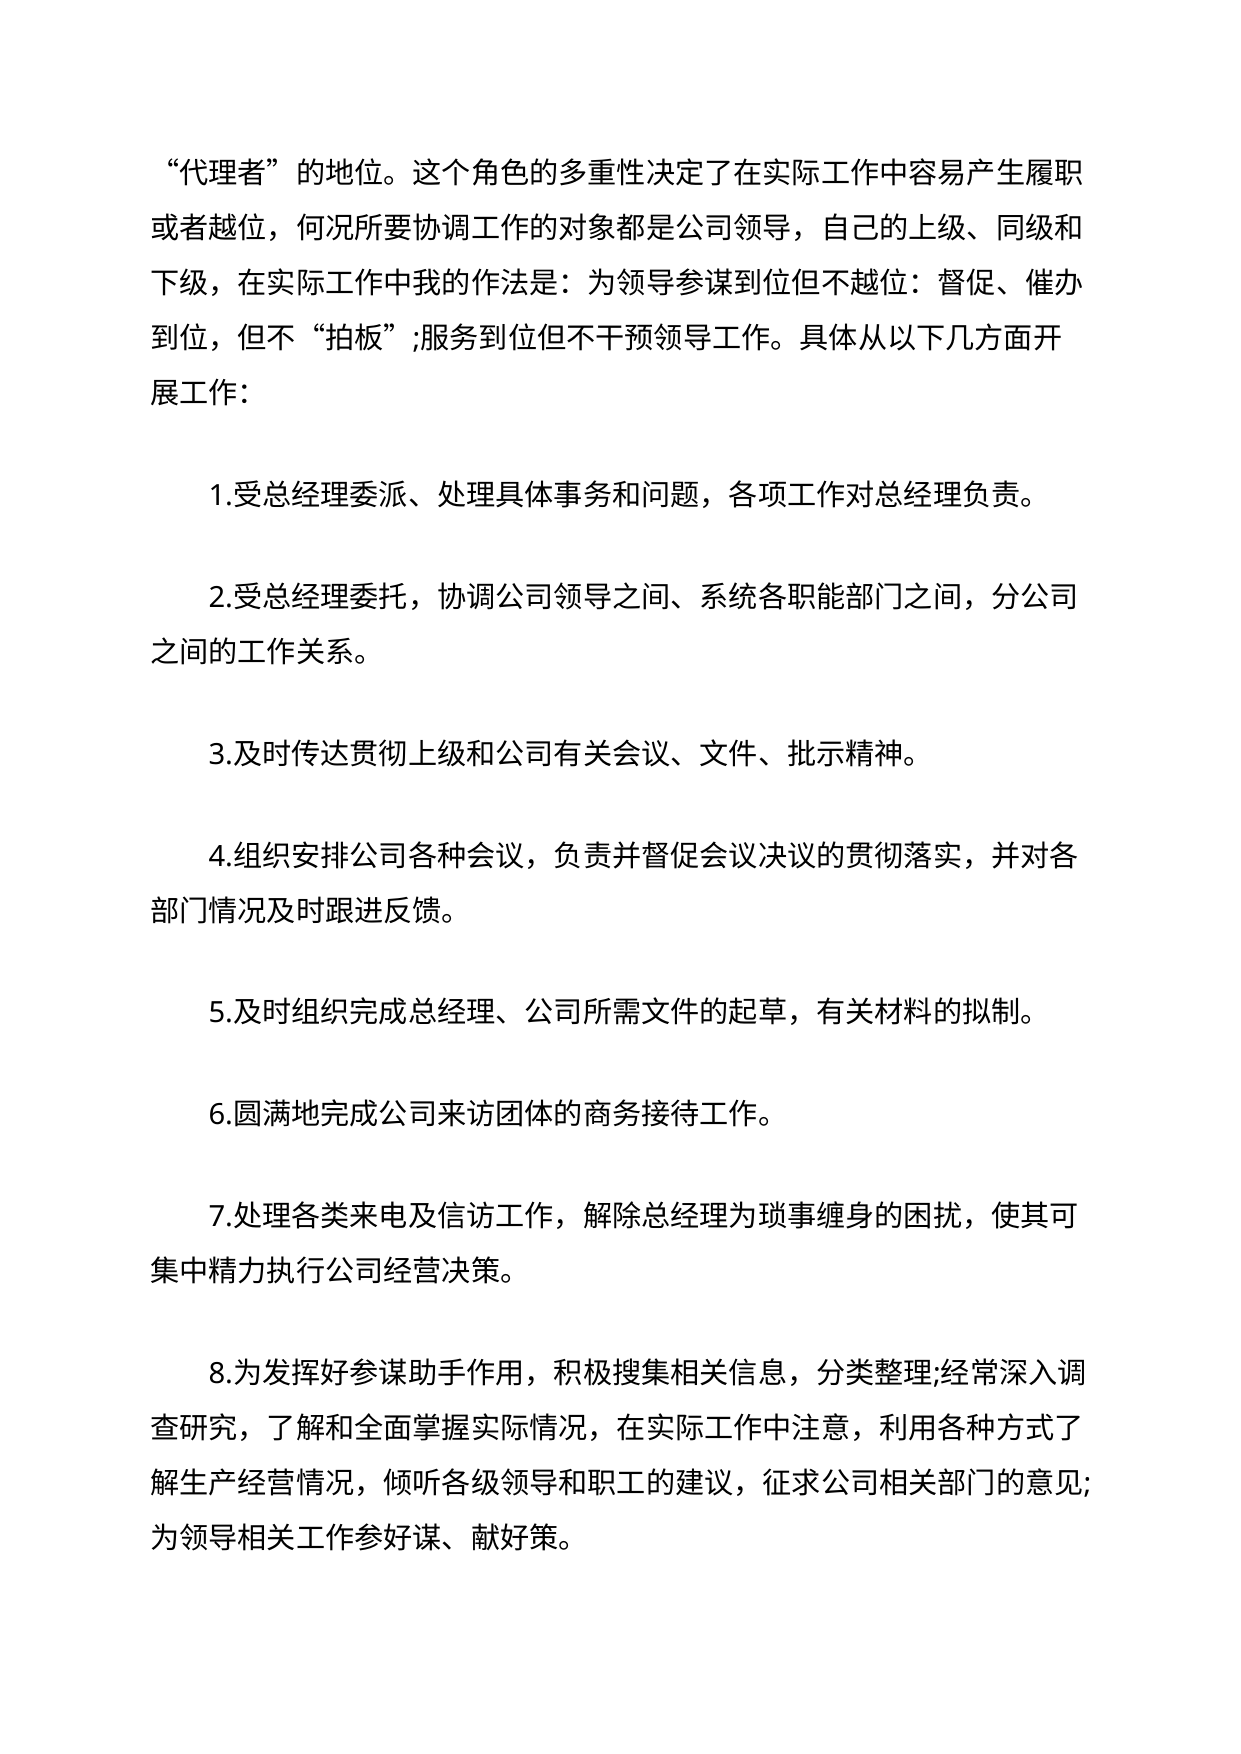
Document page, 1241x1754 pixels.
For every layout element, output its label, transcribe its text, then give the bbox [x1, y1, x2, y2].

text 3.及时传达贯彻上级和公司有关会议、文件、批示精神。 [150, 730, 1090, 773]
text 7.处理各类来电及信访工作，解除总经理为琐事缠身的困扰，使其可集中精力执行公司经营决策。 [150, 1193, 1090, 1290]
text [150, 150, 1090, 412]
text 8.为发挥好参谋助手作用，积极搜集相关信息，分类整理;经常深入调查研究，了解和全面掌握实际情况，在实际工作中注意，利用各种方式了解生产经营情况，倾听各级领导和职工的建议，征求公司相关部门的意见;为领导相关工作参好谋、献好策。 [150, 1350, 1090, 1557]
text 6.圆满地完成公司来访团体的商务接待工作。 [150, 1091, 1090, 1133]
text 4.组织安排公司各种会议，负责并督促会议决议的贯彻落实，并对各部门情况及时跟进反馈。 [150, 832, 1090, 929]
text 5.及时组织完成总经理、公司所需文件的起草，有关材料的拟制。 [150, 989, 1090, 1031]
text 2.受总经理委托，协调公司领导之间、系统各职能部门之间，分公司之间的工作关系。 [150, 573, 1090, 671]
text 1.受总经理委派、处理具体事务和问题，各项工作对总经理负责。 [150, 471, 1090, 514]
